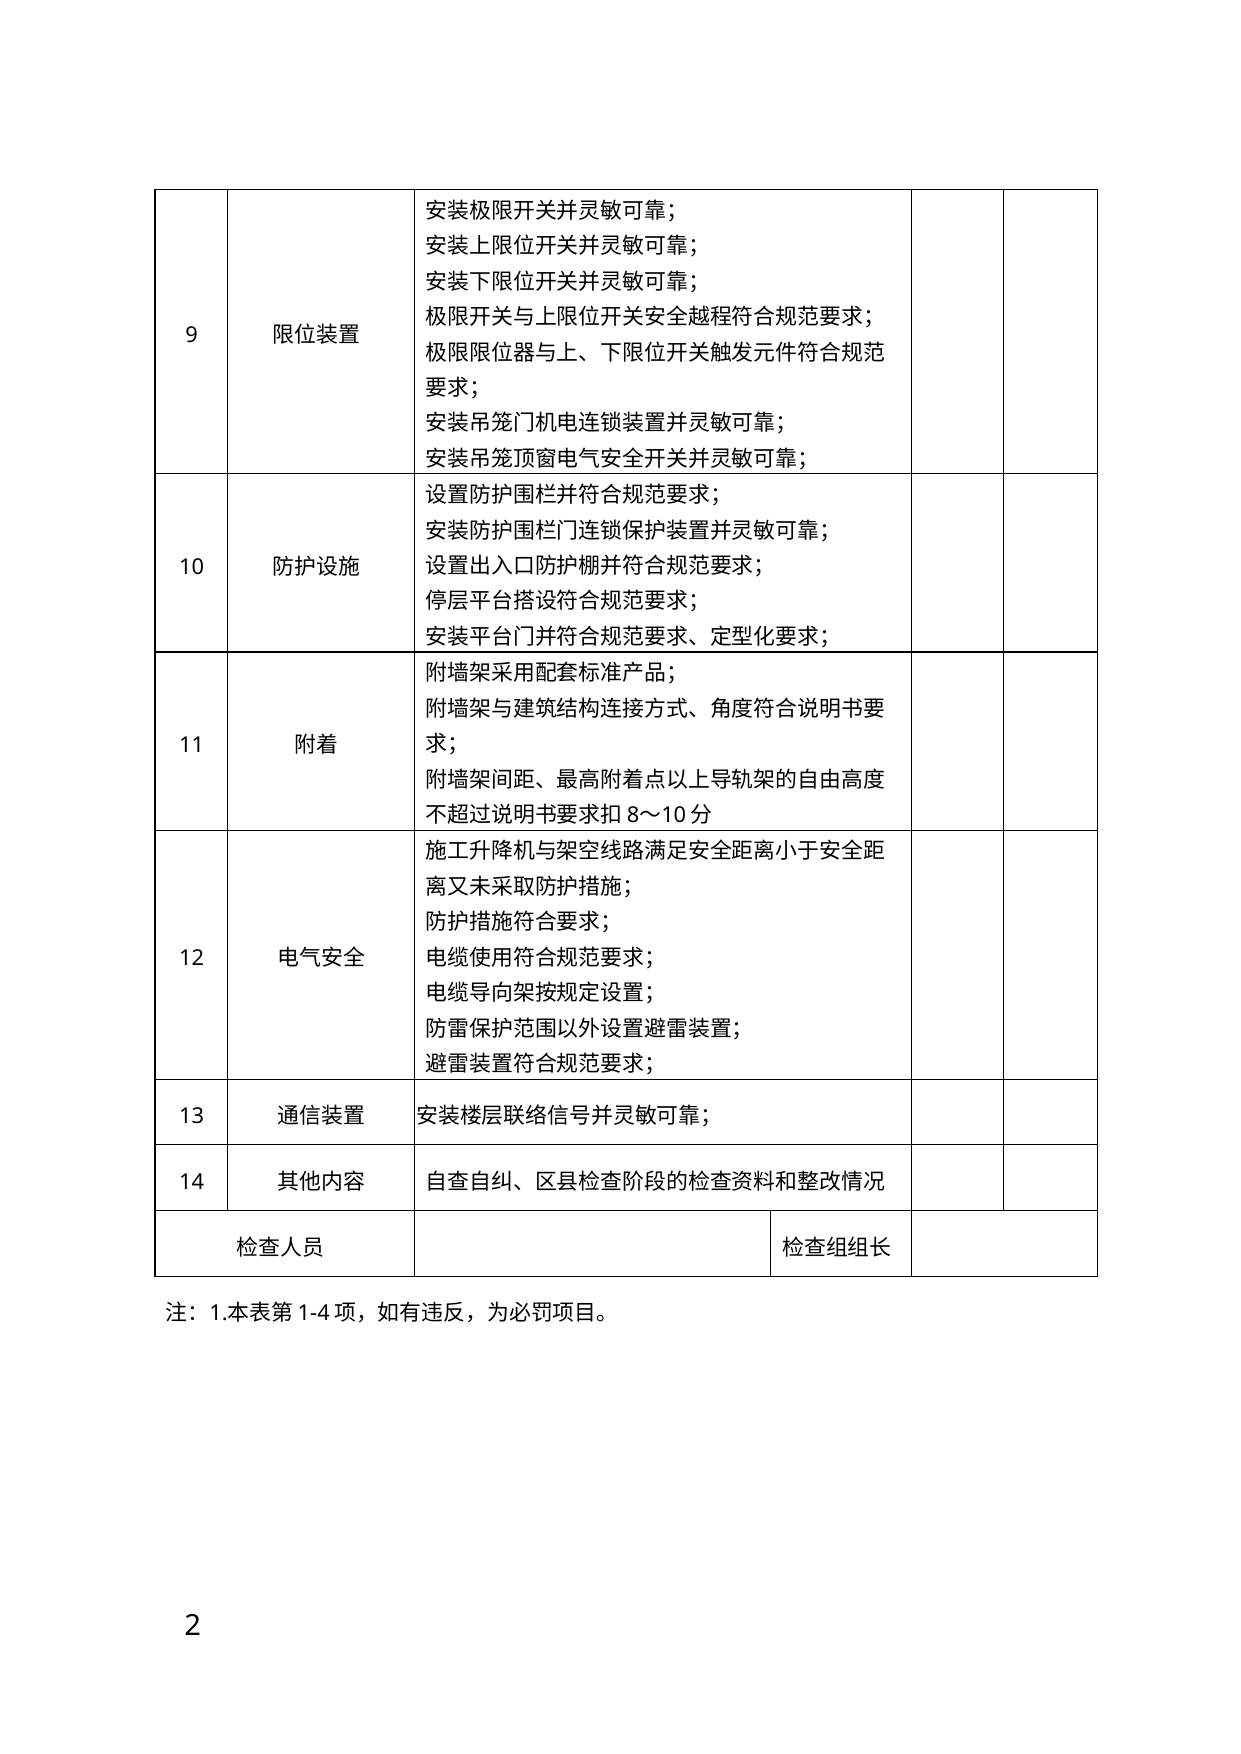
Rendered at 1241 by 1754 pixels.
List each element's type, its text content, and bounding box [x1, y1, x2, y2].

text 注：1.本表第1-4项，如有违反，为必罚项目。 [165, 1277, 1087, 1331]
table_cell 防护设施 [228, 474, 414, 651]
table_cell [1004, 831, 1097, 1078]
table_cell 限位装置 [228, 190, 414, 473]
table_cell [912, 190, 1003, 473]
table_cell 安装极限开关并灵敏可靠； 安装上限位开关并灵敏可靠； 安装下限位开关并灵敏可靠； 极限开关与上限位开关安全越程符合规范要求； 极限限位器与上、下限位开关触发元件符合规范要求； 安装吊笼门机电连锁装置并灵敏可靠； 安装吊笼顶窗电气安全开关并灵敏可靠； [415, 190, 911, 473]
table_cell 附墙架采用配套标准产品； 附墙架与建筑结构连接方式、角度符合说明书要求； 附墙架间距、最高附着点以上导轨架的自由高度不超过说明书要求扣8～10分 [415, 653, 911, 829]
table_cell 13 [156, 1080, 227, 1144]
table_cell [1004, 1080, 1097, 1144]
table_cell [912, 1145, 1003, 1210]
table_cell 12 [156, 831, 227, 1078]
table_cell 通信装置 [228, 1080, 414, 1144]
table_cell [1004, 1145, 1097, 1210]
table_cell [415, 1211, 770, 1276]
table_cell 施工升降机与架空线路满足安全距离小于安全距离又未采取防护措施； 防护措施符合要求； 电缆使用符合规范要求； 电缆导向架按规定设置； 防雷保护范围以外设置避雷装置； 避雷装置符合规范要求； [415, 831, 911, 1078]
table_cell 设置防护围栏并符合规范要求； 安装防护围栏门连锁保护装置并灵敏可靠； 设置出入口防护棚并符合规范要求； 停层平台搭设符合规范要求； 安装平台门并符合规范要求、定型化要求； [415, 474, 911, 651]
table_cell 其他内容 [228, 1145, 414, 1210]
table_cell 检查组组长 [771, 1211, 911, 1276]
table_cell [1004, 474, 1097, 651]
table_cell 安装楼层联络信号并灵敏可靠； [415, 1080, 911, 1144]
table_cell [1004, 190, 1097, 473]
table_cell 14 [156, 1145, 227, 1210]
table_cell 9 [156, 190, 227, 473]
table_cell 自查自纠、区县检查阶段的检查资料和整改情况 [415, 1145, 911, 1210]
table_cell [912, 474, 1003, 651]
table_cell [1004, 653, 1097, 829]
table_cell 电气安全 [228, 831, 414, 1078]
table_cell [912, 1211, 1097, 1276]
table_cell 附着 [228, 653, 414, 829]
table_cell [912, 1080, 1003, 1144]
table_cell [912, 653, 1003, 829]
table_cell 检查人员 [156, 1211, 414, 1276]
table_cell 11 [156, 653, 227, 829]
table_cell [912, 831, 1003, 1078]
table_cell 10 [156, 474, 227, 651]
